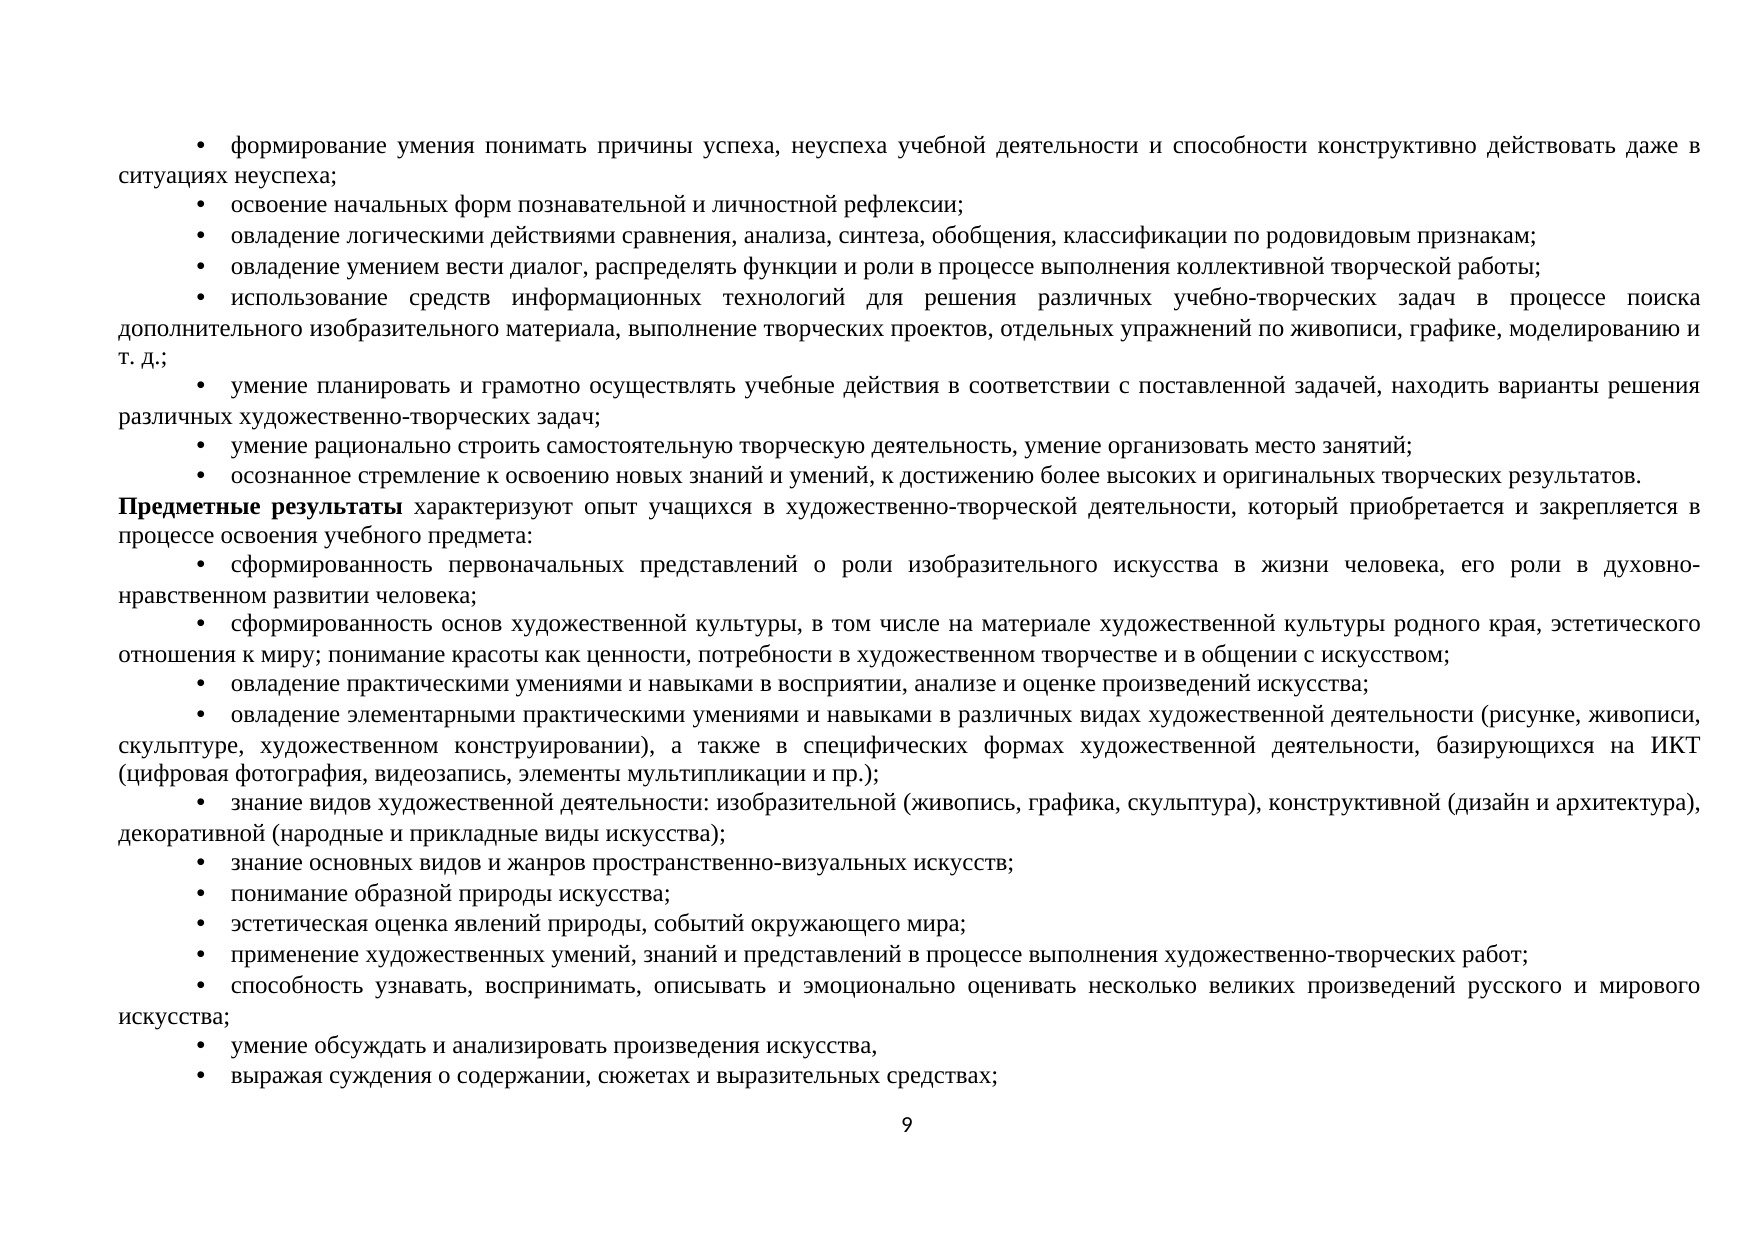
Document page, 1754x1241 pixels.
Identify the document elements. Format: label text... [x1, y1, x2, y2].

list сформированность первоначальных представлений о роли изобразительного искусства в жизни человека, его роли в духовно-нравственном развитии человека; [118, 549, 1702, 608]
list овладение логическими действиями сравнения, анализа, синтеза, обобщения, классификации по родовидовым признакам; [118, 220, 1702, 251]
list способность узнавать, воспринимать, описывать и эмоционально оценивать несколько великих произведений русского и мирового искусства; [118, 970, 1702, 1030]
list осознанное стремление к освоению новых знаний и умений, к достижению более высоких и оригинальных творческих результатов. [118, 461, 1702, 491]
list умение рационально строить самостоятельную творческую деятельность, умение организовать место занятий; [118, 430, 1702, 461]
list применение художественных умений, знаний и представлений в процессе выполнения художественно-творческих работ; [118, 939, 1702, 970]
list овладение практическими умениями и навыками в восприятии, анализе и оценке произведений искусства; [118, 668, 1702, 699]
list выражая суждения о содержании, сюжетах и выразительных средствах; [118, 1061, 1702, 1091]
list овладение умением вести диалог, распределять функции и роли в процессе выполнения коллективной творческой работы; [118, 251, 1702, 282]
list умение обсуждать и анализировать произведения искусства, [118, 1030, 1702, 1061]
list умение планировать и грамотно осуществлять учебные действия в соответствии с поставленной задачей, находить варианты решения различных художественно-творческих задач; [118, 370, 1702, 430]
list знание основных видов и жанров пространственно-визуальных искусств; [118, 847, 1702, 878]
list сформированность основ художественной культуры, в том числе на материале художественной культуры родного края, эстетического отношения к миру; понимание красоты как ценности, потребности в художественном творчестве и в общении с искусством; [118, 608, 1702, 668]
list использование средств информационных технологий для решения различных учебно-творческих задач в процессе поиска дополнительного изобразительного материала, выполнение творческих проектов, отдельных упражнений по живописи, графике, моделированию и т. д.; [118, 282, 1702, 370]
list освоение начальных форм познавательной и личностной рефлексии; [118, 189, 1702, 220]
list понимание образной природы искусства; [118, 878, 1702, 908]
list знание видов художественной деятельности: изобразительной (живопись, графика, скульптура), конструктивной (дизайн и архитектура), декоративной (народные и прикладные виды искусства); [118, 787, 1702, 847]
list формирование умения понимать причины успеха, неуспеха учебной деятельности и способности конструктивно действовать даже в ситуациях неуспеха; [118, 130, 1702, 189]
text Предметные результаты характеризуют опыт учащихся в художественно-творческой деятельности, который приобретается и закрепляется в процессе освоения учебного предмета: [118, 491, 1702, 549]
list овладение элементарными практическими умениями и навыками в различных видах художественной деятельности (рисунке, живописи, скульптуре, художественном конструировании), а также в специфических формах художественной деятельности, базирующихся на ИКТ (цифровая фотография, видеозапись, элементы мультипликации и пр.); [118, 699, 1702, 787]
list эстетическая оценка явлений природы, событий окружающего мира; [118, 908, 1702, 939]
